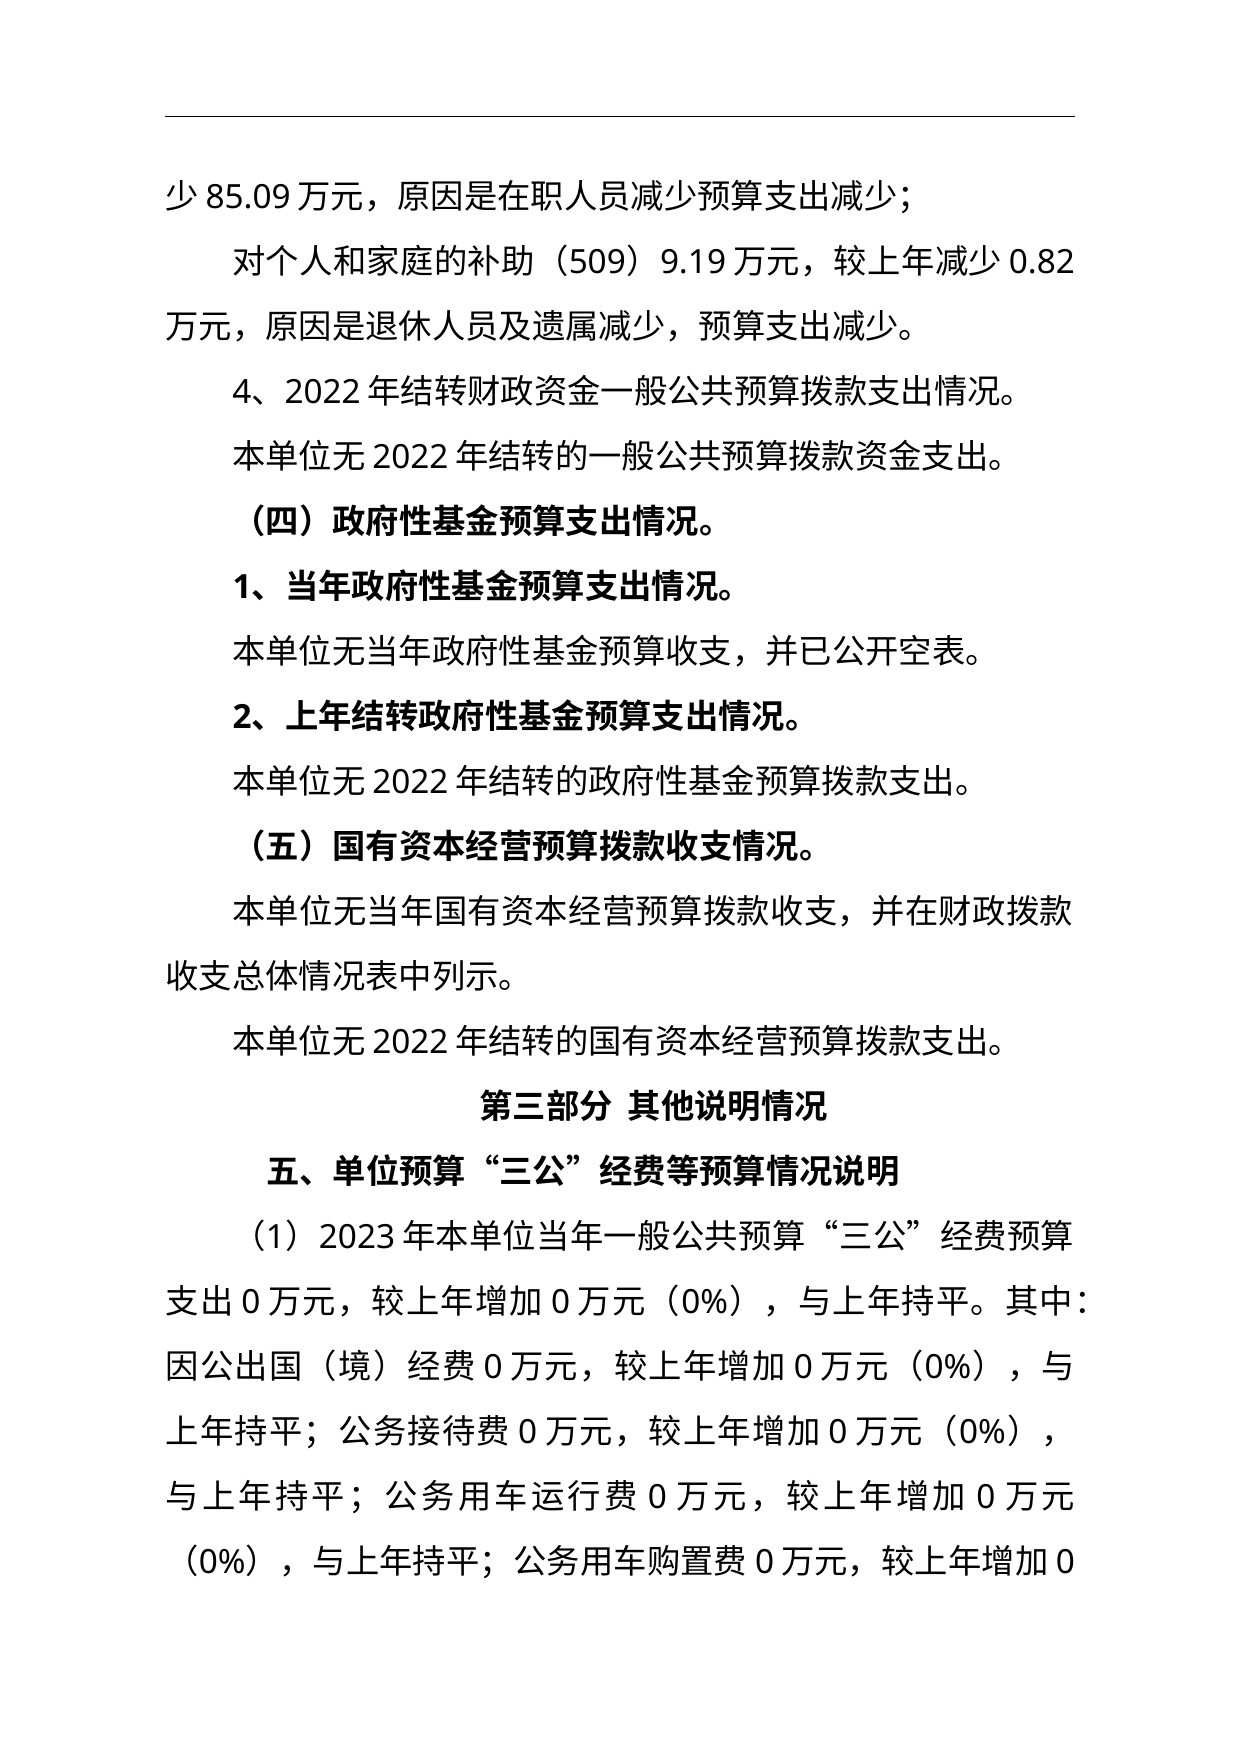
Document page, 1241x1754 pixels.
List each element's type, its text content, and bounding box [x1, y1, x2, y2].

list 政府性基金预算支出情况。 [165, 487, 1075, 552]
text 本单位无2022年结转的国有资本经营预算拨款支出。 [165, 1007, 1075, 1072]
text 五、单位预算“三公”经费等预算情况说明 [165, 1137, 1075, 1202]
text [165, 1202, 1075, 1592]
text 本单位无当年国有资本经营预算拨款收支，并在财政拨款收支总体情况表中列示。 [165, 877, 1075, 1007]
text 对个人和家庭的补助（509）9.19万元，较上年减少0.82万元，原因是退休人员及遗属减少，预算支出减少。 [165, 227, 1075, 357]
text 本单位无当年政府性基金预算收支，并已公开空表。 [165, 617, 1075, 682]
text 本单位无2022年结转的政府性基金预算拨款支出。 [165, 747, 1075, 812]
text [165, 162, 1075, 227]
text 第三部分 其他说明情况 [165, 1072, 1075, 1137]
list 当年政府性基金预算支出情况。 [165, 552, 1075, 617]
list 上年结转政府性基金预算支出情况。 [165, 682, 1075, 747]
text 4、2022年结转财政资金一般公共预算拨款支出情况。 [165, 357, 1075, 422]
list 国有资本经营预算拨款收支情况。 [165, 812, 1075, 877]
text 本单位无2022年结转的一般公共预算拨款资金支出。 [165, 422, 1075, 487]
